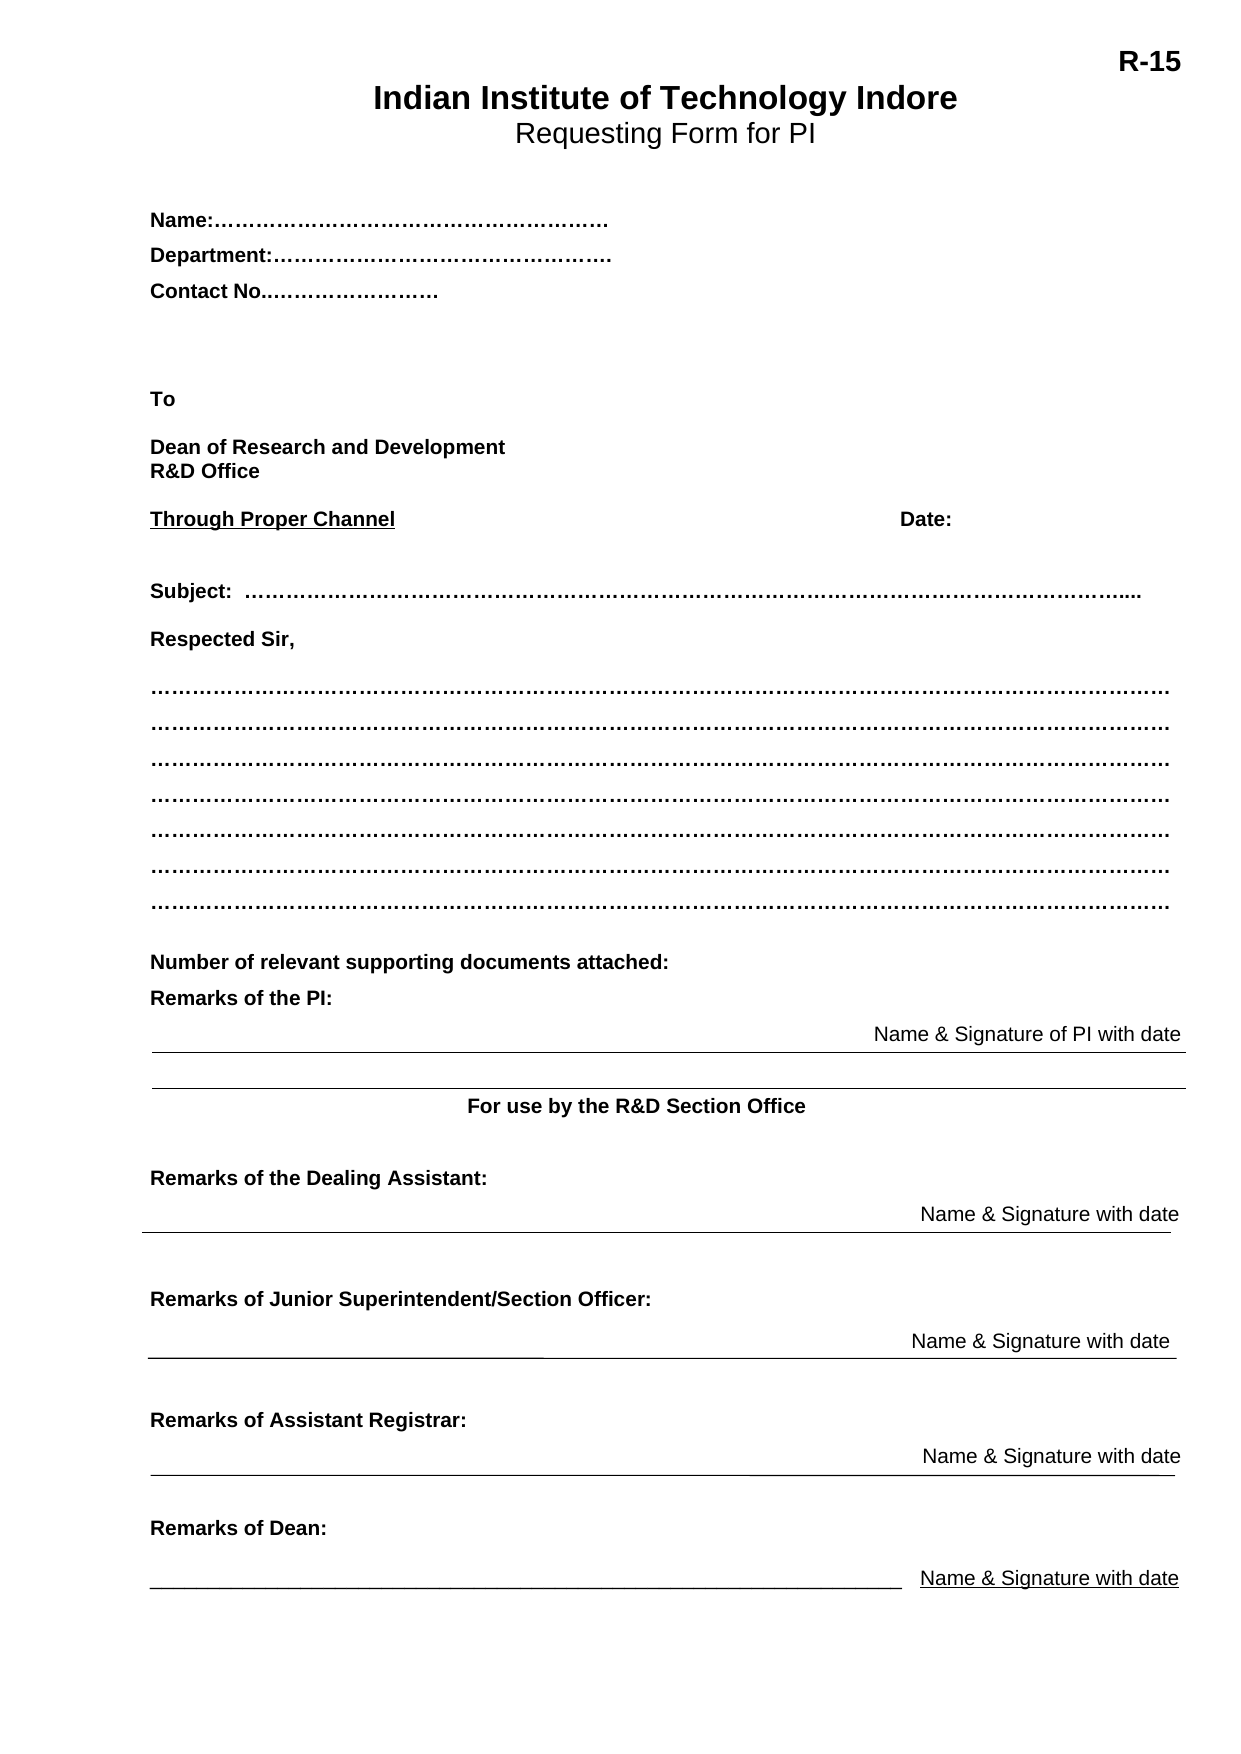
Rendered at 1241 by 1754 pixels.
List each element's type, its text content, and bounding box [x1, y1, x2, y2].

text Remarks of Dean: [150, 1515, 1181, 1539]
text Through Proper Channel Date: [150, 507, 1181, 531]
text Remarks of the PI: [150, 986, 1181, 1010]
text Name & Signature with date [150, 1329, 1181, 1353]
text _________________________________________________________________ Name & Signature with date [150, 1566, 1181, 1590]
text For use by the R&D Section Office [150, 1094, 1181, 1118]
text R&D Office [150, 459, 1181, 483]
text Department:…………………………………………. [150, 243, 1181, 267]
text Respected Sir, [150, 627, 1181, 651]
text Remarks of the Dealing Assistant: [150, 1166, 1181, 1190]
text Number of relevant supporting documents attached: [150, 950, 1181, 974]
text Indian Institute of Technology Indore [150, 78, 1181, 116]
text Remarks of Assistant Registrar: [150, 1408, 1181, 1432]
text Name & Signature with date [150, 1202, 1181, 1226]
text Remarks of Junior Superintendent/Section Officer: [150, 1287, 1181, 1311]
text Requesting Form for PI [150, 116, 1181, 150]
text ………………………………………………………………………………………………………………………………………………………………………………………………………………………………………………………………………………………………………………………………………………………………………………………………………………………………………………………………………………………………………………………………………………………………………………………………………………………………………………………………………………………………………………………………………………………………………………………………………………………………………………………………………………………………………………………………………………… [150, 674, 1181, 914]
text Name & Signature with date [150, 1443, 1181, 1467]
text Name & Signature of PI with date [150, 1022, 1181, 1046]
text Name:………………………………………………… [150, 207, 1181, 231]
text To [150, 387, 1181, 411]
text R-15 [150, 44, 1181, 78]
text Subject: ……………………………………………………………………………………………………………….... [150, 579, 1181, 603]
text Dean of Research and Development [150, 435, 1181, 459]
text Contact No..…………………… [150, 279, 1181, 303]
